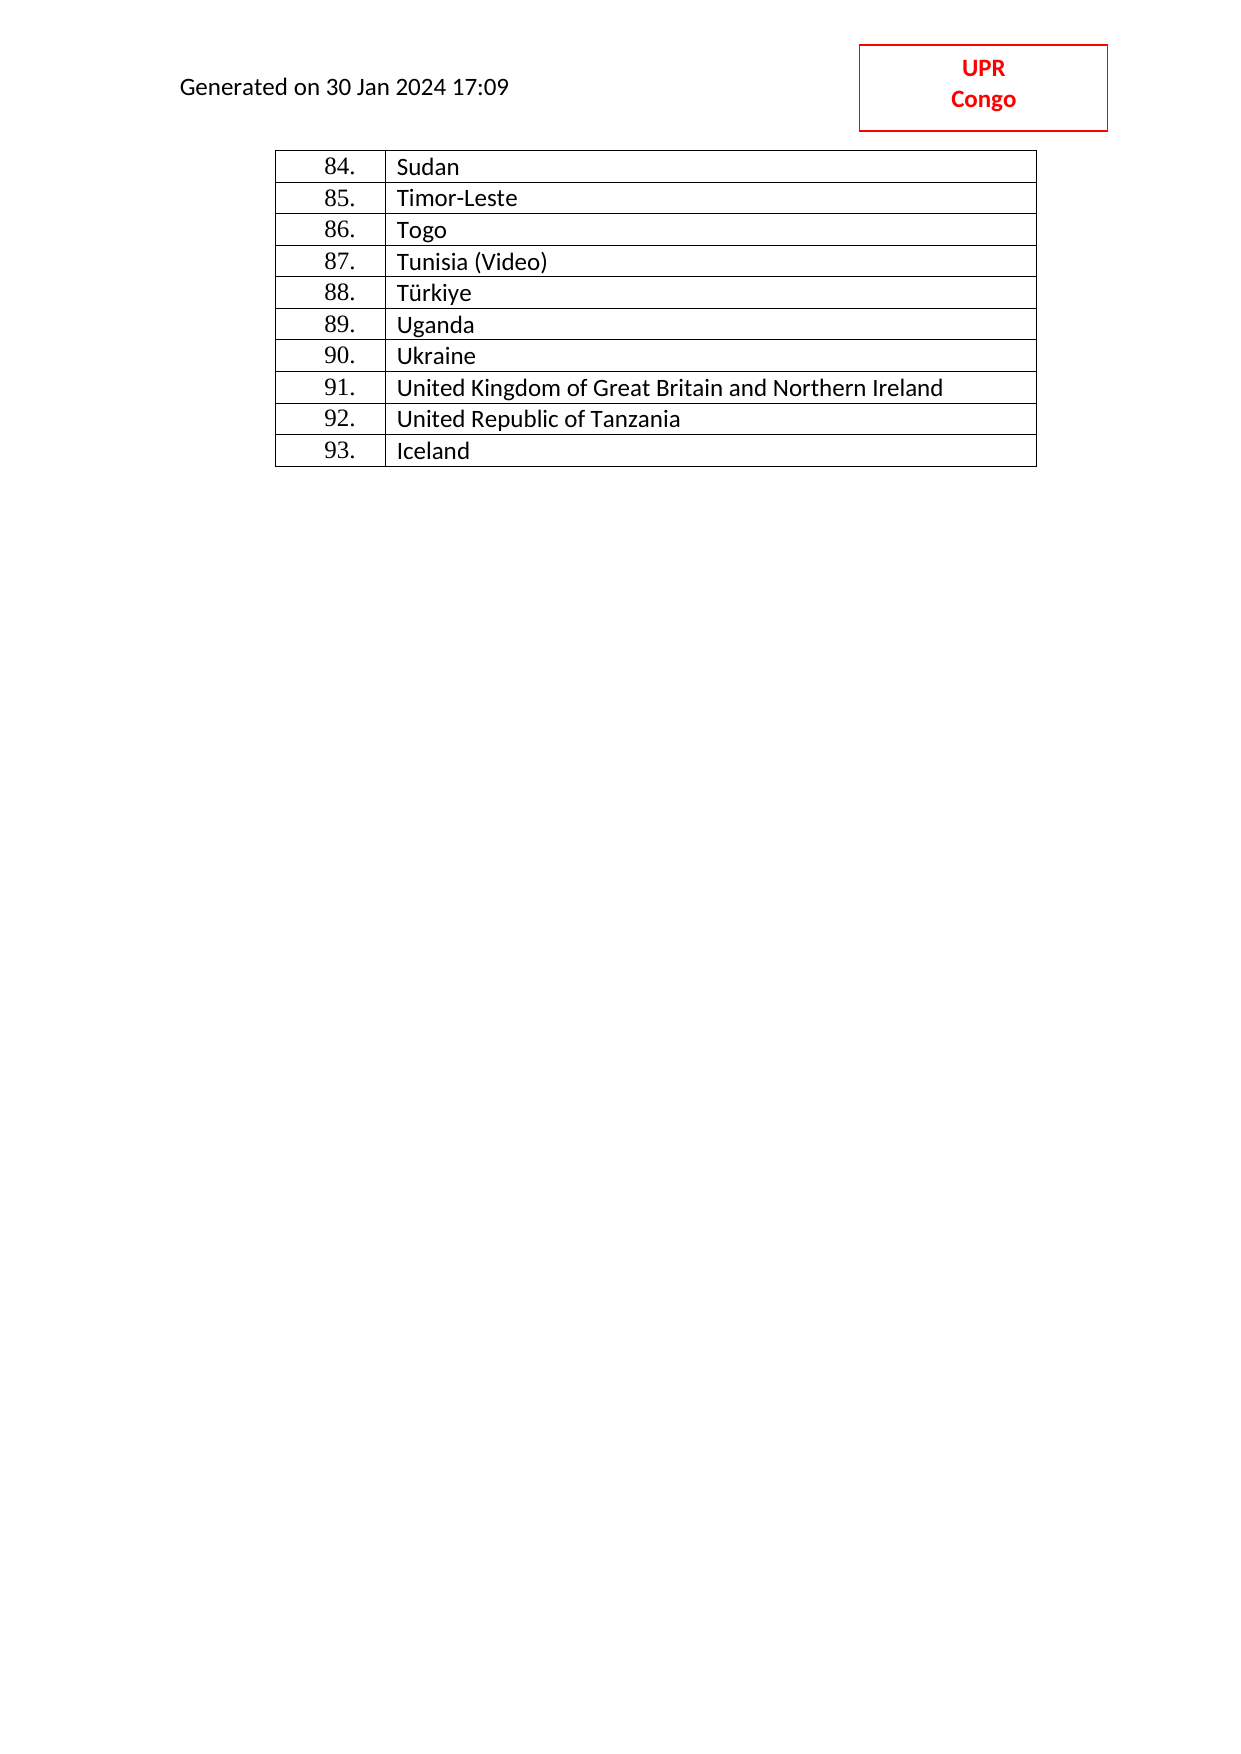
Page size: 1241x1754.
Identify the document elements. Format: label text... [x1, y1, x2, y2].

table_cell Togo [386, 214, 1036, 245]
table_cell Tunisia (Video) [386, 246, 1036, 276]
table_cell Iceland [386, 435, 1036, 466]
table_cell United Republic of Tanzania [386, 404, 1036, 434]
table_cell Timor-Leste [386, 183, 1036, 213]
table_cell United Kingdom of Great Britain and Northern Ireland [386, 372, 1036, 402]
table_cell [276, 435, 385, 466]
table_cell [276, 214, 385, 245]
table_cell [276, 246, 385, 276]
table_cell [276, 151, 385, 182]
table_cell [276, 277, 385, 308]
table_cell [276, 183, 385, 213]
table_cell [276, 340, 385, 371]
table_cell Ukraine [386, 340, 1036, 371]
table_cell [276, 309, 385, 339]
table_cell [276, 372, 385, 402]
table_cell Türkiye [386, 277, 1036, 308]
table_cell [276, 404, 385, 434]
table_cell Sudan [386, 151, 1036, 182]
table_cell Uganda [386, 309, 1036, 339]
